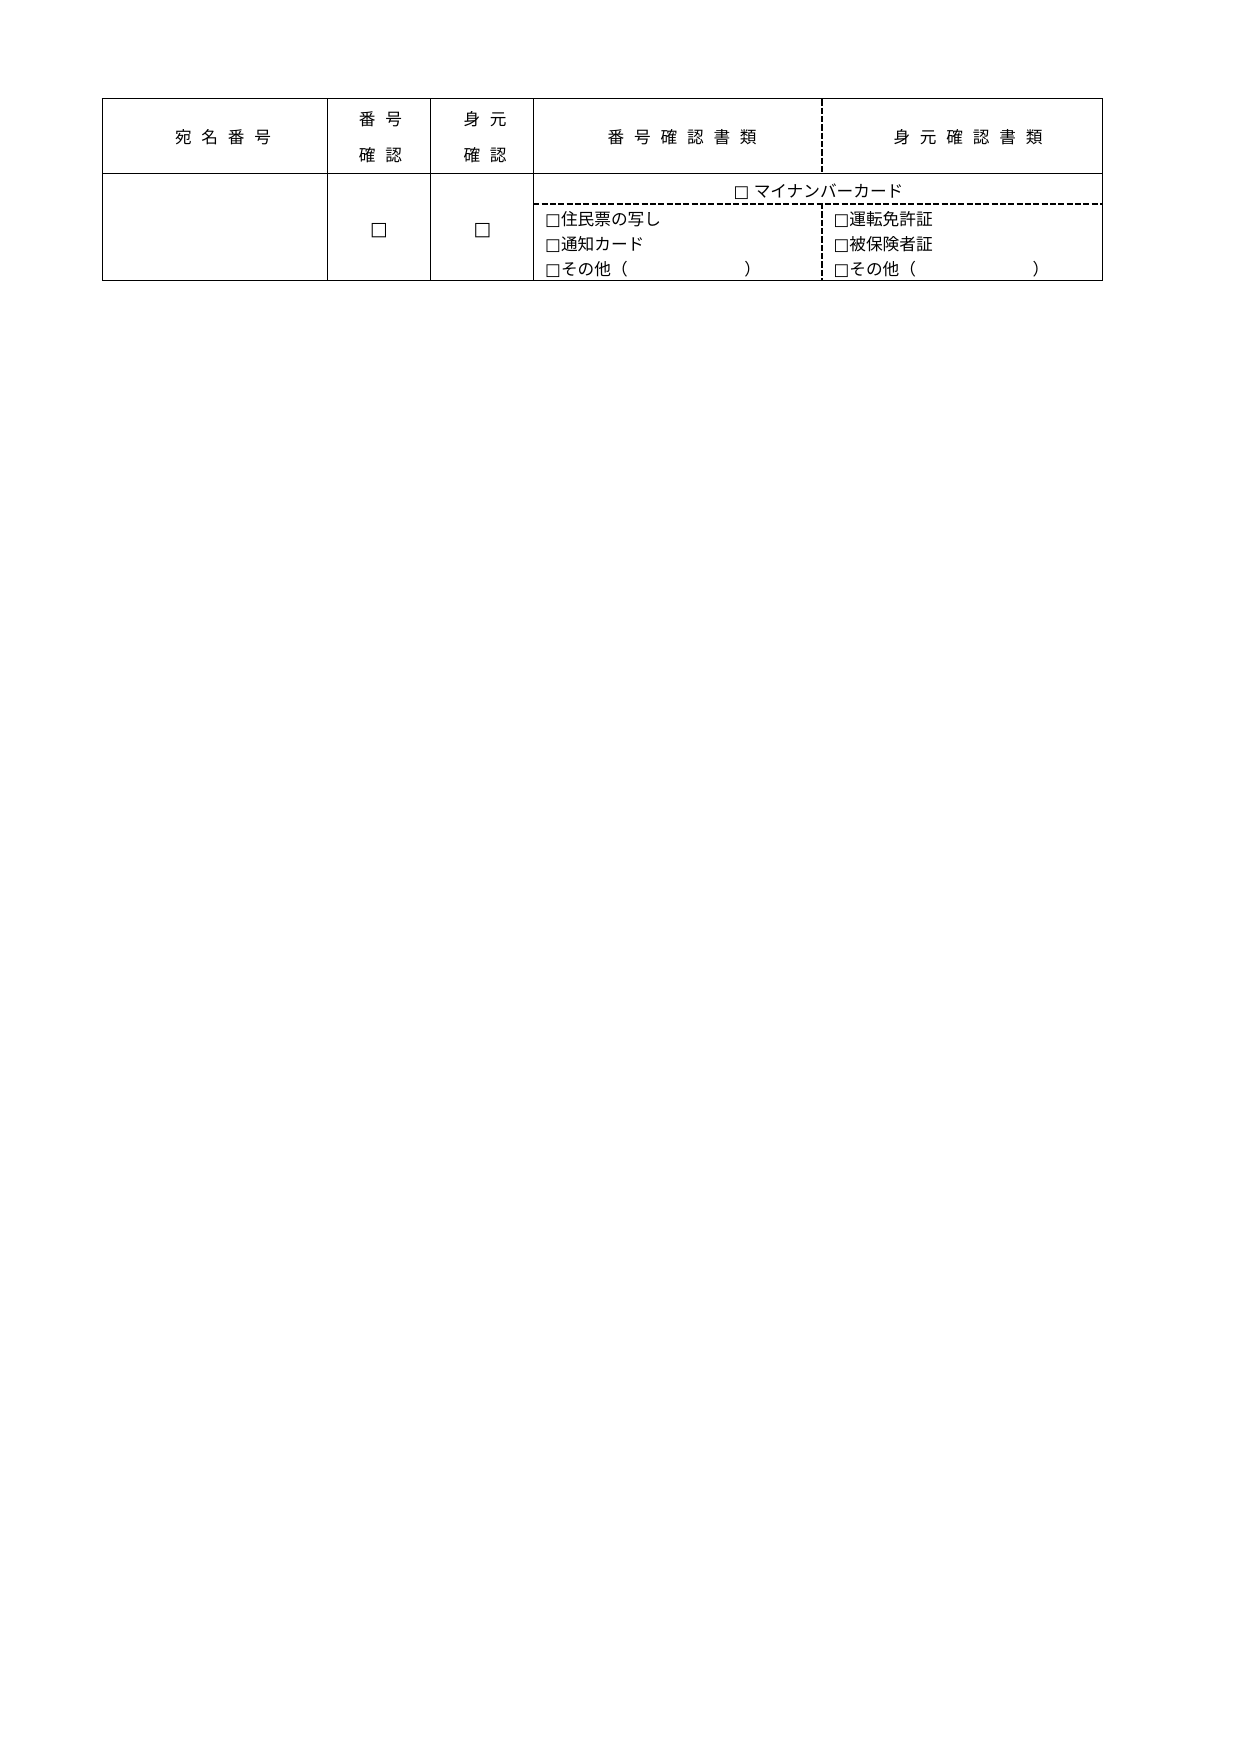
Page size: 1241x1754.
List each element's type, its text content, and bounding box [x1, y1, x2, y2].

table_header 番号確認 [328, 99, 430, 173]
table_cell □ マイナンバーカード [534, 174, 1102, 203]
table_header 宛名番号 [103, 99, 327, 173]
table_header 身元確認 [431, 99, 533, 173]
table_cell [103, 174, 327, 280]
table_header 番号確認書類 [534, 99, 822, 173]
table_cell □住民票の写し □通知カード □その他（ ） [534, 203, 822, 280]
table_header 身元確認書類 [822, 99, 1102, 173]
table_cell □ [431, 174, 533, 280]
table_cell □運転免許証 □被保険者証 □その他（ ） [822, 203, 1102, 280]
table_cell □ [328, 174, 430, 280]
